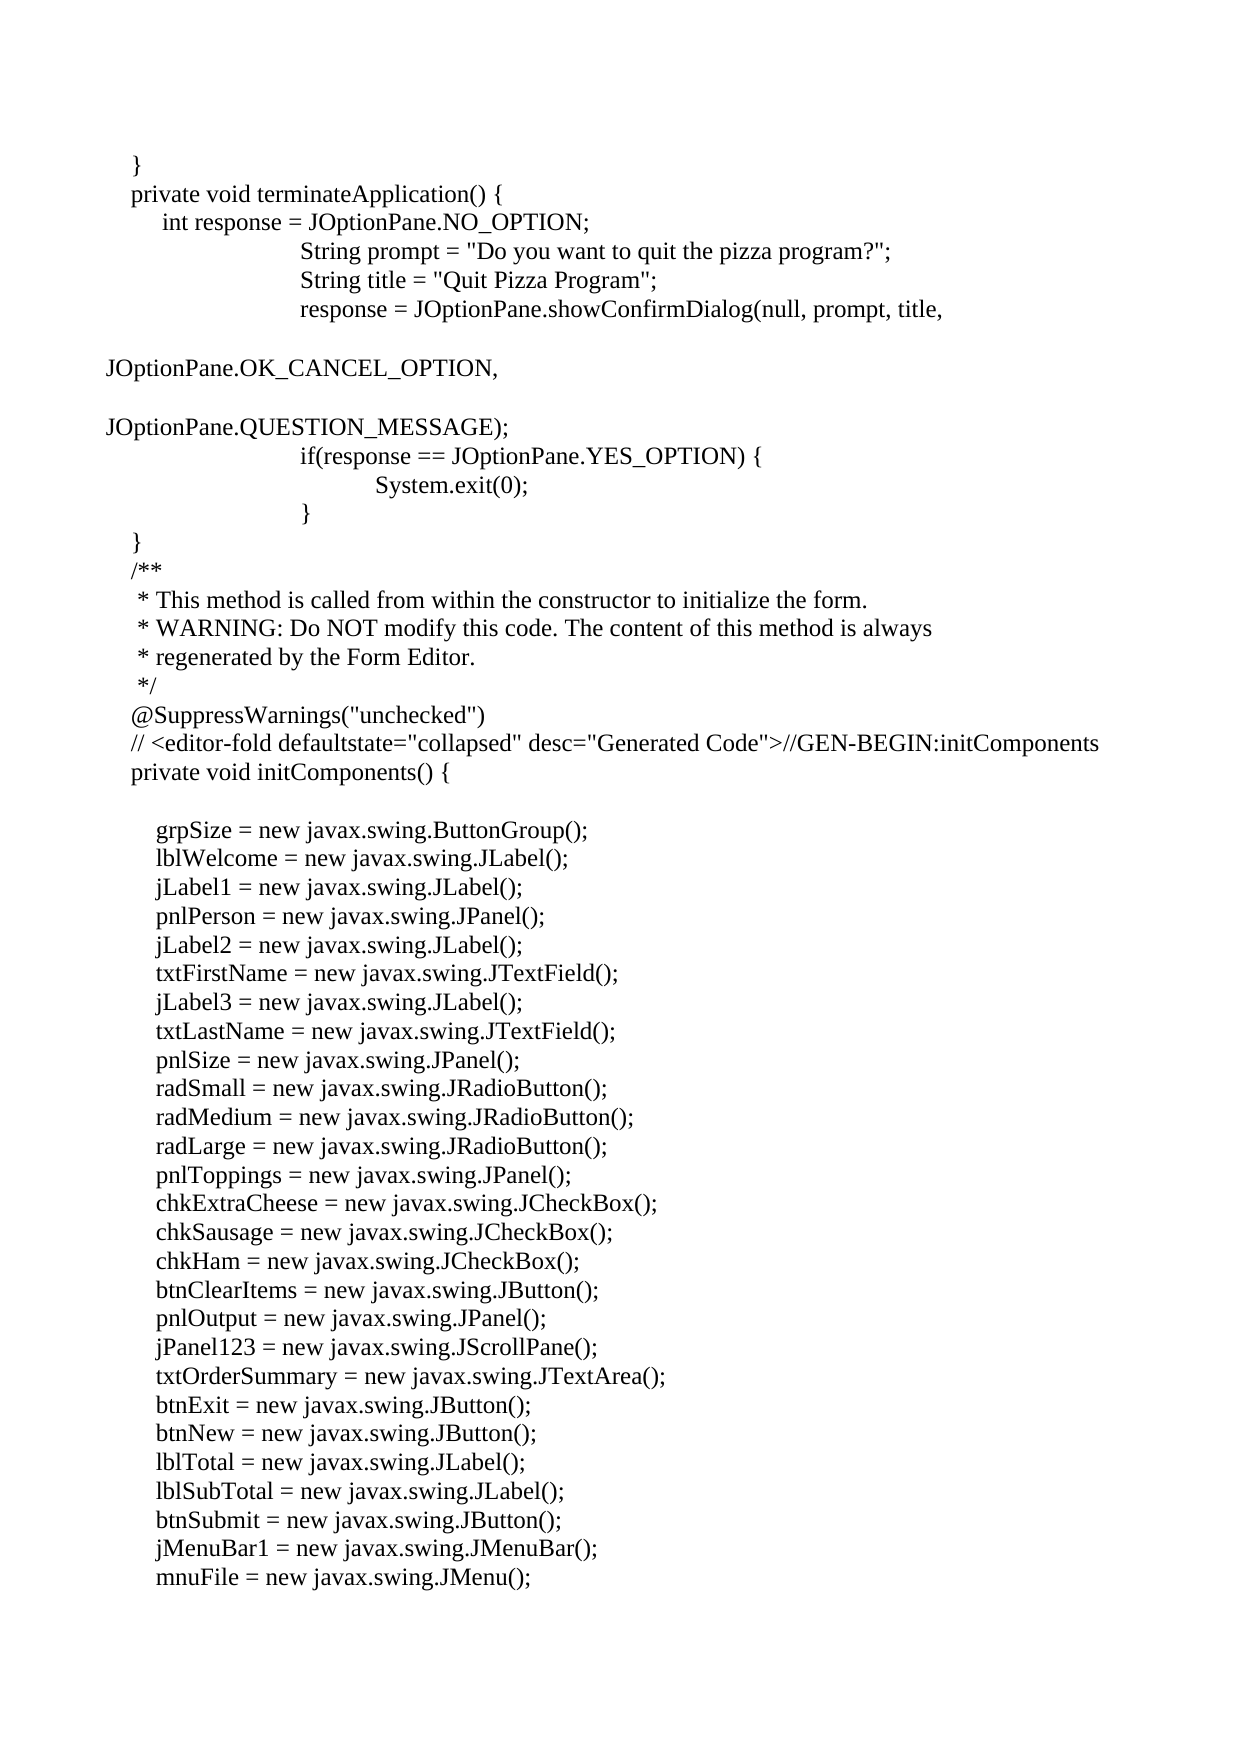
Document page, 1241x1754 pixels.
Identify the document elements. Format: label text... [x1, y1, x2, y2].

text grpSize = new javax.swing.ButtonGroup(); [106, 815, 1184, 843]
text JOptionPane.QUESTION_MESSAGE); [106, 382, 1184, 441]
text jLabel3 = new javax.swing.JLabel(); [106, 987, 1184, 1016]
text pnlSize = new javax.swing.JPanel(); [106, 1045, 1184, 1073]
text txtLastName = new javax.swing.JTextField(); [106, 1016, 1184, 1045]
text * WARNING: Do NOT modify this code. The content of this method is always [106, 613, 1184, 642]
text // <editor-fold defaultstate="collapsed" desc="Generated Code">//GEN-BEGIN:initComponents [106, 728, 1184, 757]
text */ [106, 671, 1184, 700]
text int response = JOptionPane.NO_OPTION; [106, 207, 1184, 236]
text lblWelcome = new javax.swing.JLabel(); [106, 843, 1184, 872]
text String title = "Quit Pizza Program"; [106, 265, 1184, 294]
text chkHam = new javax.swing.JCheckBox(); [106, 1246, 1184, 1275]
text btnClearItems = new javax.swing.JButton(); [106, 1275, 1184, 1303]
text } [106, 150, 1184, 179]
text pnlToppings = new javax.swing.JPanel(); [106, 1160, 1184, 1188]
text txtFirstName = new javax.swing.JTextField(); [106, 958, 1184, 987]
text btnSubmit = new javax.swing.JButton(); [106, 1505, 1184, 1533]
text } [106, 527, 1184, 556]
text jPanel123 = new javax.swing.JScrollPane(); [106, 1332, 1184, 1361]
text String prompt = "Do you want to quit the pizza program?"; [106, 236, 1184, 265]
text private void initComponents() { [106, 757, 1184, 786]
text * This method is called from within the constructor to initialize the form. [106, 585, 1184, 613]
text * regenerated by the Form Editor. [106, 642, 1184, 671]
text jMenuBar1 = new javax.swing.JMenuBar(); [106, 1533, 1184, 1562]
text btnNew = new javax.swing.JButton(); [106, 1418, 1184, 1447]
text private void terminateApplication() { [106, 179, 1184, 207]
text radLarge = new javax.swing.JRadioButton(); [106, 1131, 1184, 1160]
text lblTotal = new javax.swing.JLabel(); [106, 1447, 1184, 1476]
text pnlPerson = new javax.swing.JPanel(); [106, 901, 1184, 930]
text /** [106, 556, 1184, 585]
text radMedium = new javax.swing.JRadioButton(); [106, 1102, 1184, 1131]
text jLabel1 = new javax.swing.JLabel(); [106, 872, 1184, 901]
text @SuppressWarnings("unchecked") [106, 700, 1184, 728]
text jLabel2 = new javax.swing.JLabel(); [106, 930, 1184, 958]
text mnuFile = new javax.swing.JMenu(); [106, 1562, 1184, 1591]
text if(response == JOptionPane.YES_OPTION) { [106, 441, 1184, 470]
text System.exit(0); [106, 470, 1184, 498]
text txtOrderSummary = new javax.swing.JTextArea(); [106, 1361, 1184, 1390]
text } [106, 498, 1184, 527]
text JOptionPane.OK_CANCEL_OPTION, [106, 322, 1184, 382]
text chkSausage = new javax.swing.JCheckBox(); [106, 1217, 1184, 1246]
text btnExit = new javax.swing.JButton(); [106, 1390, 1184, 1418]
text radSmall = new javax.swing.JRadioButton(); [106, 1073, 1184, 1102]
text lblSubTotal = new javax.swing.JLabel(); [106, 1476, 1184, 1505]
text chkExtraCheese = new javax.swing.JCheckBox(); [106, 1188, 1184, 1217]
text pnlOutput = new javax.swing.JPanel(); [106, 1303, 1184, 1332]
text response = JOptionPane.showConfirmDialog(null, prompt, title, [106, 294, 1184, 322]
